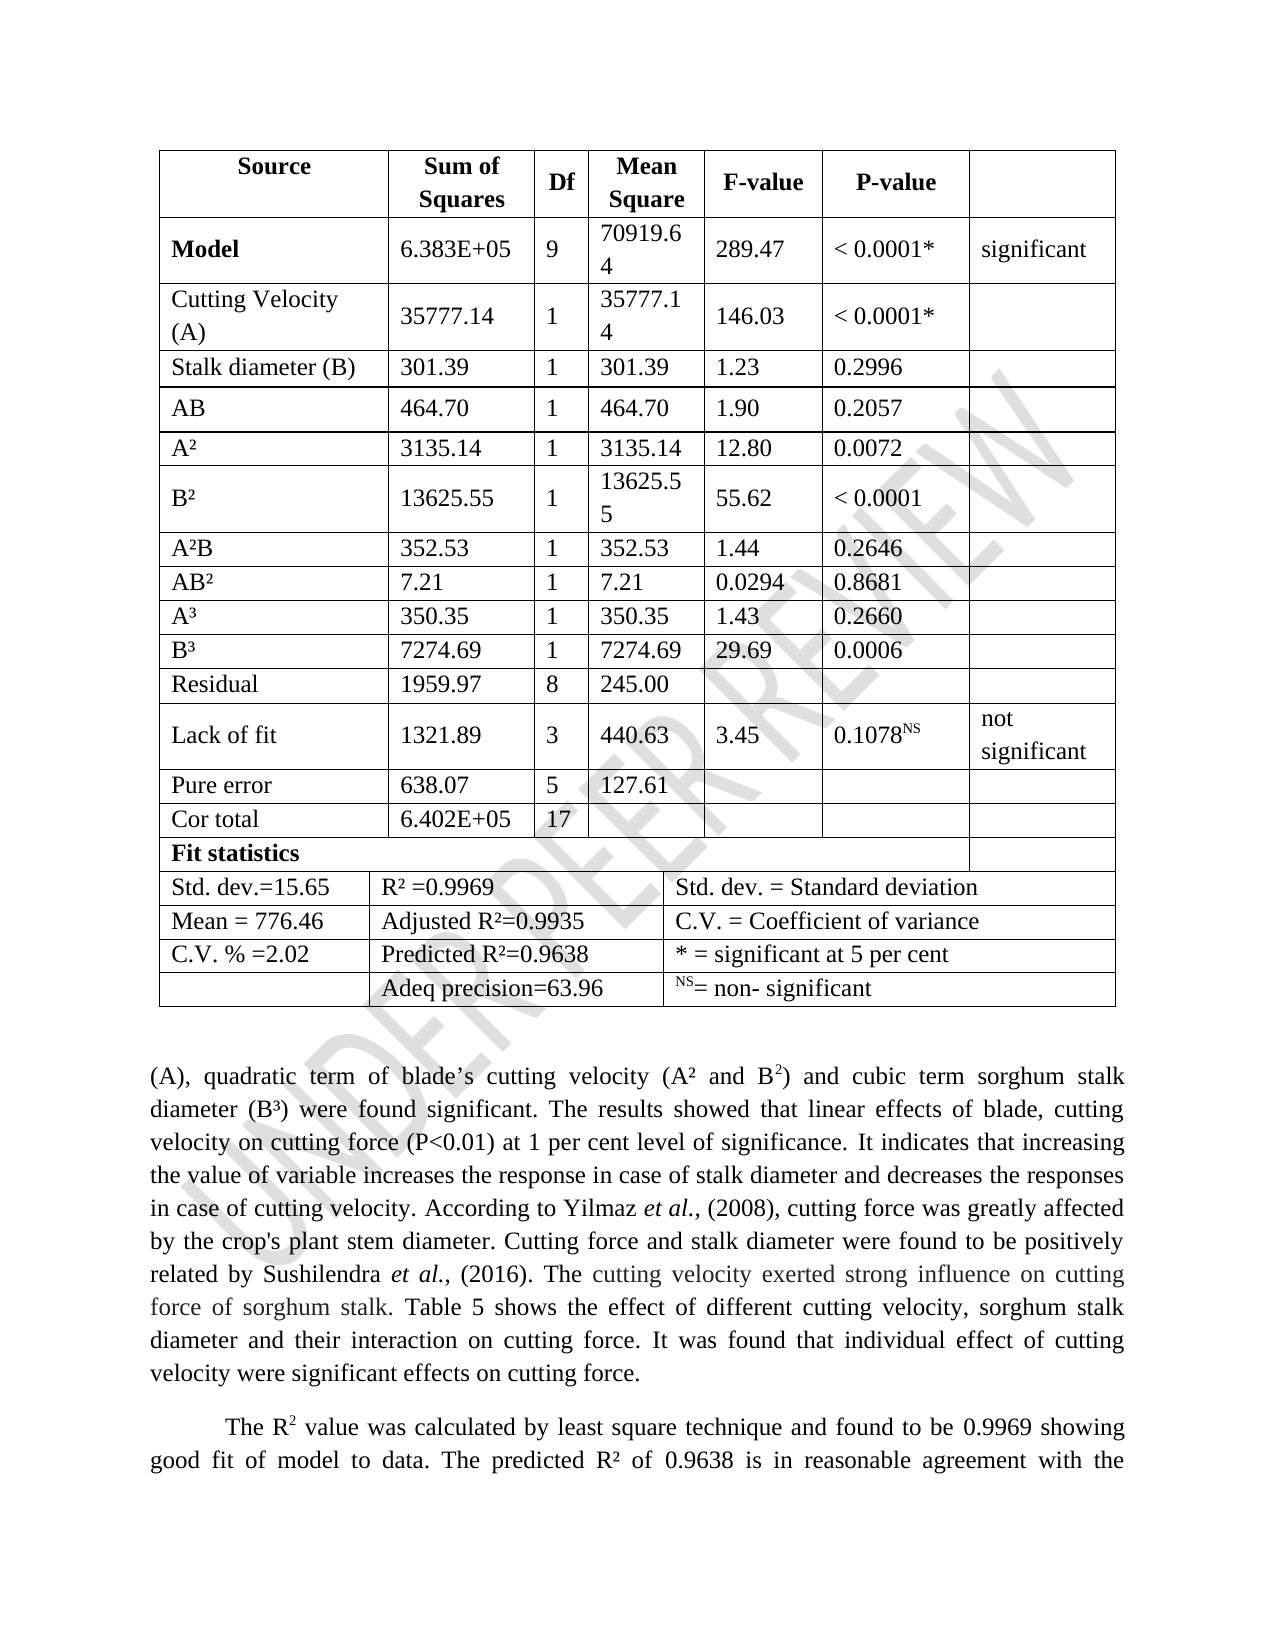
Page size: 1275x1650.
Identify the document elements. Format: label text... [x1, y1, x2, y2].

table_cell 0.2996 [823, 351, 969, 386]
table_cell 12.80 [705, 433, 822, 465]
table_cell 35777.14 [589, 284, 704, 350]
table_cell Lack of fit [160, 704, 388, 769]
table_cell 0.8681 [823, 567, 969, 600]
table_cell Cor total [160, 804, 388, 837]
text (A), quadratic term of blade’s cutting velocity (A² and B2) and cubic term sorghum stalk diameter (B³) were found significant. The results showed that linear effects of blade, cutting velocity on cutting force (P<0.01) at 1 per cent level of significance. It indicates that increasing the value of variable increases the response in case of stalk diameter and decreases the responses in case of cutting velocity. According to Yilmaz et al., (2008), cutting force was greatly affected by the crop's plant stem diameter. Cutting force and stalk diameter were found to be positively related by Sushilendra et al., (2016). The cutting velocity exerted strong influence on cutting force of sorghum stalk. Table 5 shows the effect of different cutting velocity, sorghum stalk diameter and their interaction on cutting force. It was found that individual effect of cutting velocity were significant effects on cutting force. [150, 1061, 1125, 1387]
table_cell 464.70 [589, 388, 704, 431]
table_header [970, 151, 1115, 217]
table_cell 1.90 [705, 388, 822, 431]
table_cell [970, 635, 1115, 668]
table_cell [970, 838, 1115, 871]
table_cell 464.70 [389, 388, 534, 431]
table_cell A²B [160, 533, 388, 566]
table_cell 13625.55 [389, 466, 534, 532]
table_cell 0.0294 [705, 567, 822, 600]
table_cell 55.62 [705, 466, 822, 532]
table_cell Pure error [160, 770, 388, 803]
table_cell 17 [535, 804, 588, 837]
table_header Df [535, 151, 588, 217]
table_cell C.V. = Coefficient of variance [664, 906, 1115, 938]
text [150, 1412, 1125, 1474]
table_cell 0.2057 [823, 388, 969, 431]
table_cell Mean = 776.46 [160, 906, 369, 938]
table_cell Residual [160, 669, 388, 702]
table_cell 3 [535, 704, 588, 769]
table_cell < 0.0001* [823, 284, 969, 350]
table_header Source [160, 151, 388, 217]
table_cell 350.35 [389, 601, 534, 634]
table_cell [705, 804, 822, 837]
table_cell [823, 804, 969, 837]
table_cell 29.69 [705, 635, 822, 668]
table_cell [705, 770, 822, 803]
table_header P-value [823, 151, 969, 217]
table_cell [970, 601, 1115, 634]
table_cell [970, 284, 1115, 350]
table_cell 8 [535, 669, 588, 702]
table_cell [970, 433, 1115, 465]
table_cell 1 [535, 433, 588, 465]
table_cell 301.39 [589, 351, 704, 386]
table_cell 127.61 [589, 770, 704, 803]
table_cell 9 [535, 218, 588, 283]
table_cell 3.45 [705, 704, 822, 769]
table_cell 1.23 [705, 351, 822, 386]
table_cell 5 [535, 770, 588, 803]
table_cell 3135.14 [389, 433, 534, 465]
table_cell [970, 388, 1115, 431]
table_cell 1 [535, 466, 588, 532]
table_header Mean Square [589, 151, 704, 217]
table_cell NS= non- significant [664, 973, 1115, 1006]
table_cell 6.383E+05 [389, 218, 534, 283]
table_cell 1 [535, 533, 588, 566]
table_cell 0.0072 [823, 433, 969, 465]
table_cell 1 [535, 388, 588, 431]
table_cell 6.402E+05 [389, 804, 534, 837]
table_cell [970, 804, 1115, 837]
table_cell C.V. % =2.02 [160, 940, 369, 972]
table_cell 7.21 [589, 567, 704, 600]
table_header F-value [705, 151, 822, 217]
table_cell 35777.14 [389, 284, 534, 350]
table_cell 1959.97 [389, 669, 534, 702]
table_cell 1 [535, 284, 588, 350]
table_cell 7274.69 [589, 635, 704, 668]
table_cell 7.21 [389, 567, 534, 600]
table_header Sum of Squares [389, 151, 534, 217]
table_cell Stalk diameter (B) [160, 351, 388, 386]
table_cell [823, 669, 969, 702]
table_cell 289.47 [705, 218, 822, 283]
table_cell AB [160, 388, 388, 431]
table_cell 3135.14 [589, 433, 704, 465]
table_cell 638.07 [389, 770, 534, 803]
table_cell 0.0006 [823, 635, 969, 668]
table_cell 0.2646 [823, 533, 969, 566]
table_cell A³ [160, 601, 388, 634]
table_cell B³ [160, 635, 388, 668]
table_cell 13625.55 [589, 466, 704, 532]
table_cell Adjusted R²=0.9935 [370, 906, 663, 938]
table_cell 7274.69 [389, 635, 534, 668]
table_cell 0.1078NS [823, 704, 969, 769]
table_cell 1.43 [705, 601, 822, 634]
table_cell Fit statistics [160, 838, 969, 871]
table_cell Predicted R²=0.9638 [370, 940, 663, 972]
table_cell B² [160, 466, 388, 532]
table_cell 352.53 [589, 533, 704, 566]
table_cell 70919.64 [589, 218, 704, 283]
table_cell 440.63 [589, 704, 704, 769]
table_cell AB² [160, 567, 388, 600]
table_cell 1 [535, 635, 588, 668]
table_cell [970, 533, 1115, 566]
table_cell 1.44 [705, 533, 822, 566]
table_cell [970, 669, 1115, 702]
table_cell 1321.89 [389, 704, 534, 769]
table_cell significant [970, 218, 1115, 283]
table_cell < 0.0001 [823, 466, 969, 532]
table_cell 1 [535, 567, 588, 600]
table_cell Model [160, 218, 388, 283]
table_cell < 0.0001* [823, 218, 969, 283]
table_cell [970, 351, 1115, 386]
table_cell [160, 973, 369, 1006]
table_cell 352.53 [389, 533, 534, 566]
table_cell not significant [970, 704, 1115, 769]
table_cell 1 [535, 601, 588, 634]
table_cell A² [160, 433, 388, 465]
table_cell * = significant at 5 per cent [664, 940, 1115, 972]
table_cell 350.35 [589, 601, 704, 634]
table_cell 245.00 [589, 669, 704, 702]
table_cell Adeq precision=63.96 [370, 973, 663, 1006]
table_cell 1 [535, 351, 588, 386]
table_cell [970, 770, 1115, 803]
table_cell Std. dev.=15.65 [160, 872, 369, 905]
table_cell [970, 567, 1115, 600]
table_cell [589, 804, 704, 837]
table_cell Std. dev. = Standard deviation [664, 872, 1115, 905]
table_cell 146.03 [705, 284, 822, 350]
table_cell [970, 466, 1115, 532]
table_cell 301.39 [389, 351, 534, 386]
table_cell 0.2660 [823, 601, 969, 634]
table_cell [823, 770, 969, 803]
table_cell [705, 669, 822, 702]
table_cell R² =0.9969 [370, 872, 663, 905]
table_cell Cutting Velocity (A) [160, 284, 388, 350]
